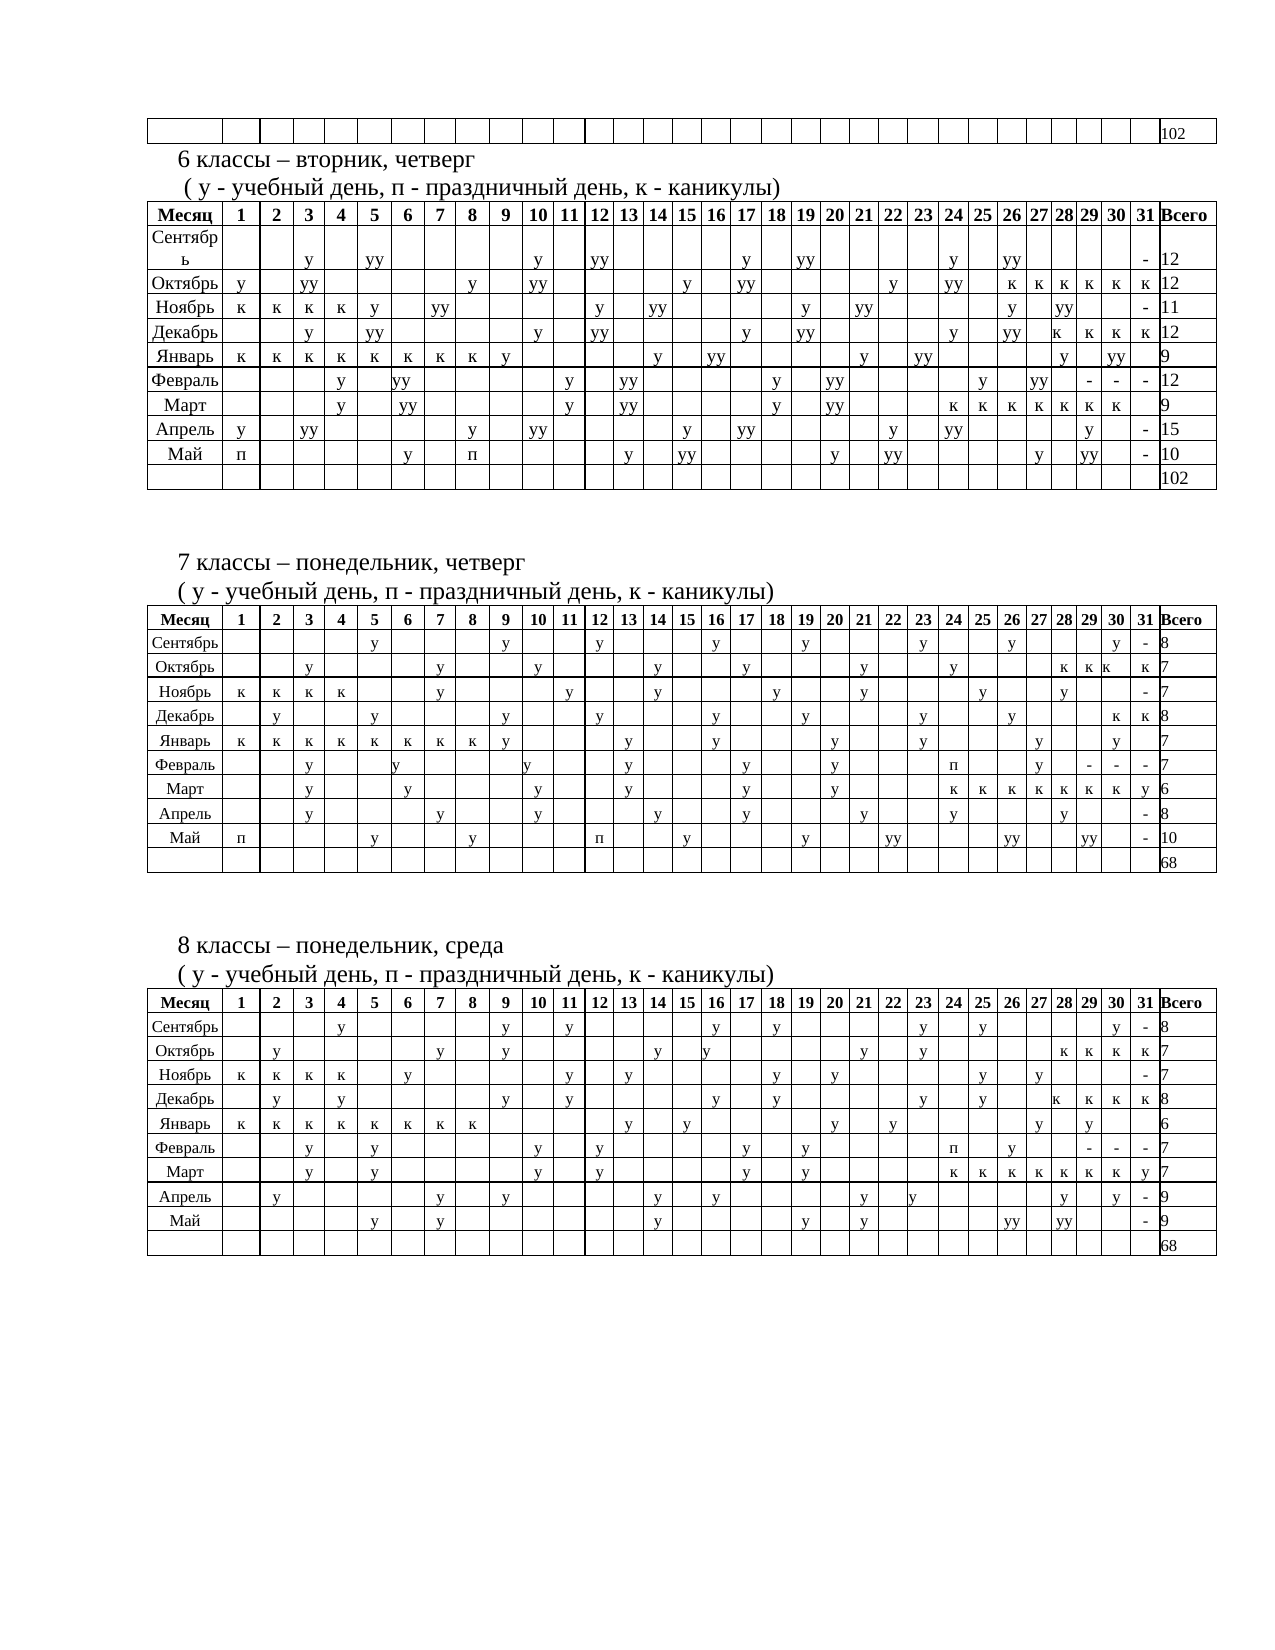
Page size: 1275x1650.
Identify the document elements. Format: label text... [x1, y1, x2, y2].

table_cell [1077, 465, 1101, 488]
table_cell Октябрь [148, 1037, 222, 1059]
table_cell [456, 654, 489, 676]
table_cell [1052, 368, 1076, 391]
table_cell [908, 799, 938, 823]
table_cell [456, 1037, 489, 1059]
table_header 24 [939, 202, 968, 225]
table_header 7 [425, 989, 455, 1012]
table_cell [1027, 416, 1051, 439]
table_cell [392, 678, 424, 701]
table_cell [731, 465, 761, 488]
table_cell [325, 630, 357, 652]
table_cell [879, 1134, 907, 1157]
table_cell [456, 1134, 489, 1157]
table_cell [425, 368, 455, 391]
table_cell [702, 1061, 730, 1084]
table_cell у [325, 1013, 357, 1036]
table_cell [325, 1037, 357, 1059]
table_cell к [1052, 319, 1076, 342]
table_cell [1027, 465, 1051, 488]
table_cell [554, 270, 584, 293]
table_header Месяц [148, 989, 222, 1012]
table_cell [490, 119, 522, 143]
table_cell у [294, 775, 324, 798]
table_cell [223, 1013, 259, 1036]
table_cell [261, 1207, 293, 1230]
table_cell [644, 1231, 672, 1255]
table_cell [223, 751, 259, 774]
table_cell [792, 799, 820, 823]
table_cell 15 [1161, 416, 1216, 439]
table_cell у [425, 799, 455, 823]
table_cell [879, 654, 907, 676]
table_cell [702, 270, 730, 293]
table_cell [939, 441, 968, 464]
table_cell [762, 1207, 791, 1230]
table_cell [1102, 226, 1130, 269]
table_cell [1102, 119, 1130, 143]
table_cell [586, 799, 613, 823]
table_cell [998, 1085, 1026, 1108]
table_cell [614, 654, 643, 676]
table_cell Октябрь [148, 654, 222, 676]
table_cell [792, 1109, 820, 1133]
table_cell к [1102, 392, 1130, 415]
table_cell [456, 226, 489, 269]
table_cell у [731, 319, 761, 342]
table_cell [325, 1158, 357, 1181]
table_cell у [731, 1158, 761, 1181]
table_cell к [392, 726, 424, 749]
table_cell [425, 1158, 455, 1181]
table_cell у [614, 751, 643, 774]
table_cell у [850, 799, 878, 823]
table_cell [392, 1037, 424, 1059]
table_cell [392, 1134, 424, 1157]
table_cell [456, 751, 489, 774]
table_cell у [392, 1061, 424, 1084]
table_cell [969, 226, 997, 269]
table_cell [1077, 294, 1101, 318]
table_cell - [1131, 1134, 1159, 1157]
table_cell [879, 799, 907, 823]
table_cell [392, 848, 424, 872]
table_cell [969, 343, 997, 366]
table_cell [223, 392, 259, 415]
table_cell [821, 465, 849, 488]
table_cell [792, 119, 820, 143]
table_cell у [821, 726, 849, 749]
table_header 1 [223, 989, 259, 1012]
table_cell уу [879, 824, 907, 847]
table_cell у [586, 1158, 613, 1181]
table_cell у [392, 441, 424, 464]
table_cell [821, 270, 849, 293]
table_cell [792, 848, 820, 872]
table_cell уу [939, 270, 968, 293]
table_cell 102 [1161, 119, 1216, 143]
table_cell [358, 1061, 391, 1084]
table_header 18 [762, 989, 791, 1012]
table_cell [908, 270, 938, 293]
table_cell у [762, 678, 791, 701]
table_cell [1052, 1109, 1076, 1133]
table_cell [731, 368, 761, 391]
table_header 10 [523, 989, 553, 1012]
table_cell [762, 319, 791, 342]
table_cell [673, 226, 701, 269]
table_cell у [702, 702, 730, 725]
table_header 22 [879, 989, 907, 1012]
table_cell [554, 1231, 584, 1255]
table_cell у [425, 654, 455, 676]
table_header 30 [1102, 606, 1130, 628]
table_cell к [294, 294, 324, 318]
table_cell [586, 751, 613, 774]
text 6 классы – вторник, четверг [177, 144, 1186, 172]
table_cell к [1027, 1158, 1051, 1181]
table_cell [969, 416, 997, 439]
table_cell к [969, 775, 997, 798]
table_cell [1052, 1013, 1076, 1036]
table_header 17 [731, 202, 761, 225]
table_cell к [1102, 1158, 1130, 1181]
table_cell у [294, 319, 324, 342]
table_cell [673, 678, 701, 701]
table_cell у [294, 1158, 324, 1181]
table_cell [1131, 848, 1159, 872]
table_cell [614, 1037, 643, 1059]
table_cell [969, 1183, 997, 1206]
table_cell [702, 416, 730, 439]
table_cell [1052, 751, 1076, 774]
table_cell [644, 824, 672, 847]
table_cell уу [523, 416, 553, 439]
table_cell [969, 702, 997, 725]
table_header 16 [702, 202, 730, 225]
table_cell к [261, 726, 293, 749]
table_cell 6 [1161, 1109, 1216, 1133]
table_cell [614, 416, 643, 439]
table_cell [998, 654, 1026, 676]
table_header 29 [1077, 202, 1101, 225]
table_cell [850, 848, 878, 872]
table_cell [392, 465, 424, 488]
table_cell у [1131, 1158, 1159, 1181]
table_cell у [644, 343, 672, 366]
table_cell [1077, 678, 1101, 701]
table_cell [456, 1061, 489, 1084]
table_cell [261, 751, 293, 774]
table_cell уу [586, 226, 613, 269]
table_cell [998, 1183, 1026, 1206]
table_cell [850, 465, 878, 488]
table_cell [1077, 702, 1101, 725]
table_cell у [425, 1183, 455, 1206]
table_cell [673, 1207, 701, 1230]
table_cell [223, 226, 259, 269]
table_header 11 [554, 606, 584, 628]
table_cell - [1131, 751, 1159, 774]
table_header 23 [908, 606, 938, 628]
table_cell [1052, 702, 1076, 725]
table_cell у [223, 270, 259, 293]
table_cell [762, 1183, 791, 1206]
table_cell у [614, 1061, 643, 1084]
table_cell [850, 1158, 878, 1181]
table_cell [614, 702, 643, 725]
table_cell к [261, 1109, 293, 1133]
table_cell [879, 848, 907, 872]
table_cell [673, 1037, 701, 1059]
table_cell [821, 1085, 849, 1108]
table_cell у [673, 824, 701, 847]
table_cell Ноябрь [148, 1061, 222, 1084]
table_cell у [358, 630, 391, 652]
table_header 7 [425, 606, 455, 628]
table_cell к [998, 1158, 1026, 1181]
table_cell [673, 702, 701, 725]
table_cell [325, 824, 357, 847]
table_cell [850, 270, 878, 293]
table_cell у [673, 270, 701, 293]
table_cell у [731, 799, 761, 823]
table_cell [614, 1134, 643, 1157]
table_cell к [1102, 702, 1130, 725]
table_cell 7 [1161, 1158, 1216, 1181]
table_cell [425, 1134, 455, 1157]
table_cell [731, 824, 761, 847]
table_cell [358, 119, 391, 143]
table_cell 68 [1161, 1231, 1216, 1255]
table_header 13 [614, 989, 643, 1012]
table_cell - [1102, 751, 1130, 774]
table_cell к [1077, 319, 1101, 342]
table_cell [456, 294, 489, 318]
table_cell [762, 441, 791, 464]
table_cell [1027, 343, 1051, 366]
table_cell [762, 1231, 791, 1255]
table_cell [939, 119, 968, 143]
table_cell уу [614, 392, 643, 415]
table_cell [969, 270, 997, 293]
table_cell [762, 726, 791, 749]
table_cell [644, 775, 672, 798]
table_cell [821, 226, 849, 269]
table_cell [879, 1231, 907, 1255]
table_cell [1102, 465, 1130, 488]
table_header 24 [939, 606, 968, 628]
table_cell [1052, 119, 1076, 143]
table_header 13 [614, 606, 643, 628]
table_header 3 [294, 606, 324, 628]
table_cell [325, 319, 357, 342]
table_cell [261, 392, 293, 415]
table_cell [731, 392, 761, 415]
table_cell уу [644, 294, 672, 318]
table_cell [456, 1158, 489, 1181]
table_cell к [223, 294, 259, 318]
table_cell у [1027, 726, 1051, 749]
table_cell [1077, 226, 1101, 269]
table_cell Сентябрь [148, 1013, 222, 1036]
table_cell [762, 1158, 791, 1181]
table_cell [586, 343, 613, 366]
table_cell [1027, 1085, 1051, 1108]
table_cell [792, 751, 820, 774]
table_cell у [792, 702, 820, 725]
table_cell - [1131, 1013, 1159, 1036]
table_cell у [1131, 775, 1159, 798]
table_cell [425, 319, 455, 342]
table_cell [294, 441, 324, 464]
table_cell [614, 465, 643, 488]
table_cell - [1131, 368, 1159, 391]
table_cell [223, 368, 259, 391]
table_cell уу [425, 294, 455, 318]
table_cell [223, 1158, 259, 1181]
table_cell [673, 343, 701, 366]
table_cell [762, 465, 791, 488]
table_cell - [1131, 441, 1159, 464]
table_cell к [1131, 702, 1159, 725]
table_cell [456, 319, 489, 342]
table_cell [1102, 416, 1130, 439]
table_cell [644, 848, 672, 872]
table_cell у [998, 1134, 1026, 1157]
table_cell [762, 416, 791, 439]
table_cell у [1027, 1061, 1051, 1084]
table_cell [586, 1085, 613, 1108]
table_cell [702, 368, 730, 391]
table_cell [614, 226, 643, 269]
table_cell [1027, 678, 1051, 701]
table_cell [762, 824, 791, 847]
table_cell [523, 726, 553, 749]
table_cell к [1052, 392, 1076, 415]
table_cell [821, 848, 849, 872]
table_cell [939, 465, 968, 488]
table_header 29 [1077, 989, 1101, 1012]
table_cell [702, 775, 730, 798]
table_cell [325, 416, 357, 439]
table_cell 10 [1161, 441, 1216, 464]
table_cell [702, 1207, 730, 1230]
table_cell [490, 775, 522, 798]
table_cell [223, 1183, 259, 1206]
table_cell к [1077, 1158, 1101, 1181]
table_cell у [1052, 678, 1076, 701]
table_cell [490, 848, 522, 872]
table_cell [644, 319, 672, 342]
table_cell уу [614, 368, 643, 391]
table_cell [821, 630, 849, 652]
table_cell уу [998, 824, 1026, 847]
table_cell у [523, 654, 553, 676]
table_cell [762, 270, 791, 293]
table_cell к [325, 1109, 357, 1133]
table_cell [1052, 441, 1076, 464]
table_cell [490, 1158, 522, 1181]
table_cell у [1052, 799, 1076, 823]
table_cell 8 [1161, 799, 1216, 823]
table_cell у [425, 1037, 455, 1059]
table_cell [792, 270, 820, 293]
table_cell [358, 751, 391, 774]
table_cell у [223, 416, 259, 439]
table_header 23 [908, 202, 938, 225]
table_cell [702, 654, 730, 676]
table_cell у [731, 775, 761, 798]
table_cell п [223, 441, 259, 464]
table_cell к [1027, 270, 1051, 293]
table_cell [821, 824, 849, 847]
table_cell у [792, 294, 820, 318]
table_cell к [939, 775, 968, 798]
table_cell - [1131, 630, 1159, 652]
table_cell к [223, 726, 259, 749]
table_cell к [358, 1109, 391, 1133]
table_cell [554, 465, 584, 488]
table_header 8 [456, 606, 489, 628]
table_cell [1052, 465, 1076, 488]
table_cell [614, 294, 643, 318]
table_cell [673, 368, 701, 391]
table_cell [821, 1013, 849, 1036]
table_cell [1027, 848, 1051, 872]
table_cell [879, 465, 907, 488]
table_header 30 [1102, 989, 1130, 1012]
table_header 4 [325, 202, 357, 225]
table_cell у [456, 824, 489, 847]
table_header 31 [1131, 202, 1159, 225]
table_cell [490, 294, 522, 318]
table_cell у [702, 1037, 730, 1059]
table_cell [456, 392, 489, 415]
table_cell уу [1077, 824, 1101, 847]
table_cell у [294, 226, 324, 269]
table_cell - [1131, 678, 1159, 701]
table_cell [456, 1231, 489, 1255]
table_cell [1102, 294, 1130, 318]
table_cell [614, 630, 643, 652]
table_cell [392, 119, 424, 143]
table_header 26 [998, 606, 1026, 628]
table_cell уу [586, 319, 613, 342]
table_cell Апрель [148, 1183, 222, 1206]
table_cell [358, 416, 391, 439]
table_cell [731, 1109, 761, 1133]
table_cell [702, 119, 730, 143]
table_cell уу [1077, 441, 1101, 464]
table_cell [1052, 726, 1076, 749]
table_cell [614, 824, 643, 847]
table_cell у [294, 799, 324, 823]
table_cell [223, 1207, 259, 1230]
table_cell [1027, 226, 1051, 269]
table_cell [554, 1158, 584, 1181]
table_header 19 [792, 989, 820, 1012]
table_cell к [1131, 1037, 1159, 1059]
table_cell [490, 1061, 522, 1084]
table_cell [908, 368, 938, 391]
table_cell [586, 1061, 613, 1084]
table_cell [731, 1183, 761, 1206]
table_cell [908, 119, 938, 143]
table_cell [969, 1207, 997, 1230]
table_cell [554, 1183, 584, 1206]
table_cell к [1052, 775, 1076, 798]
table_cell [223, 630, 259, 652]
table_cell у [762, 1013, 791, 1036]
table_cell [702, 319, 730, 342]
table_cell - [1131, 416, 1159, 439]
table_cell 12 [1161, 226, 1216, 269]
table_cell [554, 343, 584, 366]
table_header 5 [358, 606, 391, 628]
table_cell [325, 799, 357, 823]
table_cell уу [1102, 343, 1130, 366]
table_cell [998, 416, 1026, 439]
table_cell к [1102, 319, 1130, 342]
table_cell [1052, 848, 1076, 872]
table_cell [673, 319, 701, 342]
table_cell п [939, 1134, 968, 1157]
table_cell [261, 654, 293, 676]
table_cell [294, 848, 324, 872]
table_cell у [358, 1158, 391, 1181]
table_cell [554, 726, 584, 749]
table_cell у [586, 702, 613, 725]
table_cell к [223, 1061, 259, 1084]
table_cell [821, 702, 849, 725]
table_cell к [358, 726, 391, 749]
table_cell к [1027, 392, 1051, 415]
table_cell - [1077, 368, 1101, 391]
table_cell [294, 1207, 324, 1230]
text ( у - учебный день, п - праздничный день, к - каникулы) [177, 576, 1186, 604]
table_cell [358, 1037, 391, 1059]
table_cell [673, 294, 701, 318]
table_cell [392, 630, 424, 652]
table_cell [490, 392, 522, 415]
table_header 5 [358, 989, 391, 1012]
table_header 27 [1027, 606, 1051, 628]
table_cell у [908, 1183, 938, 1206]
table_cell у [1102, 1013, 1130, 1036]
table_cell у [792, 1158, 820, 1181]
table_cell [998, 368, 1026, 391]
table_cell [490, 441, 522, 464]
table_cell [294, 368, 324, 391]
table_cell у [586, 630, 613, 652]
table_cell [762, 630, 791, 652]
table_cell [821, 1207, 849, 1230]
table_cell [673, 1158, 701, 1181]
table_cell у [644, 1207, 672, 1230]
table_cell [614, 1085, 643, 1108]
table_cell [614, 1013, 643, 1036]
table_cell [792, 392, 820, 415]
table_cell Февраль [148, 368, 222, 391]
table_cell [456, 1183, 489, 1206]
table_cell 12 [1161, 270, 1216, 293]
table_cell уу [731, 416, 761, 439]
table_cell у [762, 1085, 791, 1108]
table_cell [1102, 441, 1130, 464]
table_cell [850, 119, 878, 143]
table_cell [1077, 343, 1101, 366]
table_cell у [850, 1037, 878, 1059]
table_cell [879, 319, 907, 342]
table_cell [425, 119, 455, 143]
table_cell [792, 1085, 820, 1108]
table_cell [223, 465, 259, 488]
table_cell уу [908, 343, 938, 366]
table_cell к [969, 392, 997, 415]
table_cell [644, 465, 672, 488]
table_cell к [294, 343, 324, 366]
table_cell [614, 343, 643, 366]
table_cell [456, 678, 489, 701]
table_cell [939, 1037, 968, 1059]
table_cell 7 [1161, 751, 1216, 774]
table_cell [392, 1231, 424, 1255]
table_cell [294, 630, 324, 652]
table_header Месяц [148, 606, 222, 628]
table_cell [1027, 1037, 1051, 1059]
table_cell [731, 1207, 761, 1230]
table_cell [490, 368, 522, 391]
table_cell [261, 226, 293, 269]
table_cell [731, 630, 761, 652]
table_cell к [294, 1109, 324, 1133]
table_header 7 [425, 202, 455, 225]
table_cell [586, 441, 613, 464]
table_cell 9 [1161, 1183, 1216, 1206]
table_header Всего [1161, 989, 1216, 1012]
table_cell у [358, 1207, 391, 1230]
table_cell [702, 1158, 730, 1181]
table_cell [523, 702, 553, 725]
table_cell [554, 848, 584, 872]
table_cell Сентябрь [148, 226, 222, 269]
table_cell [586, 726, 613, 749]
table_cell у [490, 726, 522, 749]
table_cell у [325, 392, 357, 415]
table_cell у [850, 343, 878, 366]
table_cell [908, 1231, 938, 1255]
table_cell к [425, 343, 455, 366]
table_cell [586, 1183, 613, 1206]
table_cell у [1027, 441, 1051, 464]
table_cell [1027, 294, 1051, 318]
table_cell уу [294, 270, 324, 293]
table_cell у [456, 270, 489, 293]
table_cell Март [148, 1158, 222, 1181]
table_cell - [1102, 368, 1130, 391]
text ( у - учебный день, п - праздничный день, к - каникулы) [177, 172, 1186, 201]
table_cell [1102, 848, 1130, 872]
table_cell к [1102, 270, 1130, 293]
table_cell [1027, 1231, 1051, 1255]
table_cell [325, 1134, 357, 1157]
table_cell [762, 751, 791, 774]
table_cell у [358, 824, 391, 847]
table_header 17 [731, 606, 761, 628]
table_cell [879, 630, 907, 652]
table_cell [821, 1037, 849, 1059]
table_cell 9 [1161, 343, 1216, 366]
table_cell [969, 119, 997, 143]
table_cell [223, 654, 259, 676]
table_cell у [261, 1183, 293, 1206]
table_cell [1077, 1061, 1101, 1084]
table_cell [731, 1013, 761, 1036]
table_cell у [554, 1085, 584, 1108]
table_cell [702, 465, 730, 488]
table_cell [456, 465, 489, 488]
table_cell [325, 654, 357, 676]
table_cell у [554, 392, 584, 415]
table_cell [939, 848, 968, 872]
table_cell Декабрь [148, 702, 222, 725]
table_cell у [490, 630, 522, 652]
table_cell [223, 1037, 259, 1059]
table_cell [908, 416, 938, 439]
table_header 12 [586, 202, 613, 225]
table_cell [850, 1085, 878, 1108]
table_cell [879, 368, 907, 391]
table_cell у [425, 678, 455, 701]
table_cell [490, 678, 522, 701]
table_cell [261, 775, 293, 798]
table_cell [554, 226, 584, 269]
table_cell [644, 1085, 672, 1108]
table_cell [644, 368, 672, 391]
table_cell у [490, 1037, 522, 1059]
table_cell к [1027, 775, 1051, 798]
table_cell уу [294, 416, 324, 439]
table_cell [148, 848, 222, 872]
table_cell [425, 848, 455, 872]
table_cell Апрель [148, 799, 222, 823]
table_cell у [1027, 1109, 1051, 1133]
table_cell [969, 1037, 997, 1059]
table_cell к [223, 1109, 259, 1133]
table_header Месяц [148, 202, 222, 225]
table_cell [1027, 702, 1051, 725]
table_cell уу [998, 319, 1026, 342]
table_cell [1027, 1183, 1051, 1206]
table_cell 7 [1161, 726, 1216, 749]
table_cell уу [702, 343, 730, 366]
table_cell [939, 824, 968, 847]
table_cell [792, 1183, 820, 1206]
table_cell [523, 1061, 553, 1084]
table_cell [908, 465, 938, 488]
table_cell к [1052, 1085, 1076, 1108]
table_cell [261, 630, 293, 652]
table_cell [523, 343, 553, 366]
table_cell у [523, 799, 553, 823]
table_cell [1077, 1183, 1101, 1206]
table_cell [1131, 343, 1159, 366]
table_header 19 [792, 606, 820, 628]
table_cell [294, 1037, 324, 1059]
table_cell [523, 1207, 553, 1230]
table_cell 7 [1161, 1061, 1216, 1084]
table_cell к [1131, 654, 1159, 676]
table_cell [1131, 119, 1159, 143]
table_cell [523, 630, 553, 652]
table_cell [490, 1207, 522, 1230]
table_cell [969, 799, 997, 823]
table_cell [644, 1013, 672, 1036]
table_cell Май [148, 824, 222, 847]
table_cell [261, 848, 293, 872]
table_cell Сентябрь [148, 630, 222, 652]
table_cell [456, 630, 489, 652]
table_cell 8 [1161, 1013, 1216, 1036]
table_cell [1052, 1061, 1076, 1084]
table_cell у [490, 1085, 522, 1108]
table_cell [702, 294, 730, 318]
table_cell 68 [1161, 848, 1216, 872]
table_cell п [939, 751, 968, 774]
table_cell к [392, 343, 424, 366]
table_cell [908, 775, 938, 798]
table_cell [358, 654, 391, 676]
table_cell п [586, 824, 613, 847]
table_cell [879, 775, 907, 798]
text ( у - учебный день, п - праздничный день, к - каникулы) [177, 959, 1186, 988]
table_cell [879, 1013, 907, 1036]
table_cell [261, 119, 293, 143]
table_header 28 [1052, 989, 1076, 1012]
table_cell у [702, 1085, 730, 1108]
table_header 2 [261, 989, 293, 1012]
table_cell [850, 1109, 878, 1133]
table_header 31 [1131, 606, 1159, 628]
table_cell у [586, 1134, 613, 1157]
table_cell [554, 775, 584, 798]
table_cell [358, 441, 391, 464]
table_cell [523, 441, 553, 464]
table_cell [1077, 630, 1101, 652]
table_cell к [1077, 270, 1101, 293]
table_cell к [969, 1158, 997, 1181]
table_cell у [1052, 343, 1076, 366]
table_cell у [879, 1109, 907, 1133]
table_cell [762, 1037, 791, 1059]
table_cell [821, 799, 849, 823]
table_cell у [554, 1013, 584, 1036]
table_cell [702, 824, 730, 847]
table_header 14 [644, 606, 672, 628]
table_cell у [821, 775, 849, 798]
table_cell [644, 441, 672, 464]
table_cell [325, 751, 357, 774]
table_cell [586, 465, 613, 488]
table_cell [821, 294, 849, 318]
table_cell [998, 119, 1026, 143]
table_cell у [1102, 1183, 1130, 1206]
table_cell [223, 119, 259, 143]
table_header 11 [554, 202, 584, 225]
table_cell [821, 654, 849, 676]
table_cell [644, 1061, 672, 1084]
table_cell [425, 630, 455, 652]
table_cell 11 [1161, 294, 1216, 318]
table_cell к [425, 1109, 455, 1133]
table_cell 102 [1161, 465, 1216, 488]
table_cell [392, 654, 424, 676]
table_header 2 [261, 606, 293, 628]
table_cell [821, 678, 849, 701]
table_cell Январь [148, 343, 222, 366]
table_cell у [821, 1061, 849, 1084]
table_cell у [644, 654, 672, 676]
table_cell [614, 678, 643, 701]
table_cell у [969, 1061, 997, 1084]
table_cell [425, 824, 455, 847]
table_cell [554, 294, 584, 318]
table_cell к [1131, 270, 1159, 293]
table_cell [673, 848, 701, 872]
table_cell [792, 416, 820, 439]
table_cell [792, 368, 820, 391]
table_cell 8 [1161, 1085, 1216, 1108]
table_cell у [792, 1207, 820, 1230]
table_cell у [490, 1183, 522, 1206]
table_cell [908, 226, 938, 269]
table_cell [673, 1183, 701, 1206]
table_header 2 [261, 202, 293, 225]
table_cell к [1102, 1037, 1130, 1059]
table_cell у [554, 678, 584, 701]
table_header 28 [1052, 202, 1076, 225]
table_cell [1131, 726, 1159, 749]
table_cell у [792, 630, 820, 652]
table_cell [148, 465, 222, 488]
table_cell - [1131, 1183, 1159, 1206]
table_cell [731, 678, 761, 701]
table_cell к [325, 343, 357, 366]
table_cell [325, 1207, 357, 1230]
table_cell у [908, 702, 938, 725]
table_cell у [490, 343, 522, 366]
table_cell у [879, 416, 907, 439]
table_cell Ноябрь [148, 678, 222, 701]
table_header 27 [1027, 989, 1051, 1012]
table_cell [702, 441, 730, 464]
table_cell к [325, 1061, 357, 1084]
table_cell [1131, 1231, 1159, 1255]
table_cell у [762, 368, 791, 391]
table_cell у [1027, 751, 1051, 774]
table_cell [969, 751, 997, 774]
table_cell у [490, 702, 522, 725]
table_cell [969, 1134, 997, 1157]
table_cell [939, 1061, 968, 1084]
table_cell [1052, 1134, 1076, 1157]
table_cell к [1077, 775, 1101, 798]
table_cell [879, 294, 907, 318]
table_cell у [392, 751, 424, 774]
table_cell [939, 1231, 968, 1255]
table_header 26 [998, 202, 1026, 225]
table_cell [223, 775, 259, 798]
table_header 21 [850, 989, 878, 1012]
table_header 30 [1102, 202, 1130, 225]
table_cell [762, 343, 791, 366]
table_cell [358, 392, 391, 415]
table_cell у [614, 726, 643, 749]
table_cell [850, 1013, 878, 1036]
table_cell [644, 226, 672, 269]
table_cell [358, 799, 391, 823]
table_cell п [223, 824, 259, 847]
table_cell Май [148, 1207, 222, 1230]
table_cell [1077, 1013, 1101, 1036]
table_cell [490, 416, 522, 439]
table_cell [998, 1061, 1026, 1084]
table_cell [1027, 824, 1051, 847]
table_cell [673, 392, 701, 415]
table_cell [969, 319, 997, 342]
table_cell к [325, 726, 357, 749]
table_cell 6 [1161, 775, 1216, 798]
table_cell [523, 119, 553, 143]
table_cell [644, 702, 672, 725]
table_cell уу [998, 226, 1026, 269]
table_cell [523, 1037, 553, 1059]
table_cell к [1102, 654, 1130, 676]
table_cell - [1131, 824, 1159, 847]
table_cell [702, 1109, 730, 1133]
table_cell [554, 119, 584, 143]
table_cell к [1131, 319, 1159, 342]
table_cell уу [673, 441, 701, 464]
table_header 19 [792, 202, 820, 225]
table_cell [425, 751, 455, 774]
table_cell [644, 392, 672, 415]
table_cell [673, 751, 701, 774]
table_cell [261, 319, 293, 342]
table_cell уу [523, 270, 553, 293]
text 7 классы – понедельник, четверг [177, 547, 1186, 576]
table_cell [1077, 1207, 1101, 1230]
table_cell [998, 1109, 1026, 1133]
table_cell [586, 678, 613, 701]
table_cell [523, 824, 553, 847]
table_header 27 [1027, 202, 1051, 225]
table_cell [586, 1231, 613, 1255]
table_header 10 [523, 606, 553, 628]
table_cell [908, 1061, 938, 1084]
table_header 6 [392, 606, 424, 628]
table_cell к [998, 270, 1026, 293]
table_cell [425, 416, 455, 439]
table_cell [850, 1231, 878, 1255]
table_cell [879, 1158, 907, 1181]
table_cell [850, 630, 878, 652]
table_cell у [908, 630, 938, 652]
table_cell [850, 726, 878, 749]
table_cell [879, 119, 907, 143]
table_cell Февраль [148, 751, 222, 774]
table_cell [425, 465, 455, 488]
table_cell у [261, 1085, 293, 1108]
table_cell [908, 1109, 938, 1133]
table_cell [644, 416, 672, 439]
table_cell [1077, 1231, 1101, 1255]
table_cell уу [358, 319, 391, 342]
table_cell [1131, 1109, 1159, 1133]
table_cell [762, 799, 791, 823]
table_cell [731, 1231, 761, 1255]
table_cell [731, 343, 761, 366]
table_cell [879, 726, 907, 749]
table_cell [554, 799, 584, 823]
table_cell [358, 1013, 391, 1036]
table_cell - [1131, 1061, 1159, 1084]
table_cell [969, 726, 997, 749]
table_cell уу [358, 226, 391, 269]
table_cell у [879, 270, 907, 293]
table_cell [673, 1231, 701, 1255]
table_cell [792, 1061, 820, 1084]
table_cell у [644, 678, 672, 701]
table_cell [490, 465, 522, 488]
table_header 4 [325, 989, 357, 1012]
table_cell [1027, 1013, 1051, 1036]
table_cell у [939, 226, 968, 269]
table_cell [879, 1037, 907, 1059]
table_cell к [261, 1061, 293, 1084]
table_cell [425, 1231, 455, 1255]
table_cell [325, 1231, 357, 1255]
table_cell [792, 775, 820, 798]
table_cell у [821, 751, 849, 774]
table_cell у [792, 824, 820, 847]
table_cell [358, 368, 391, 391]
table_cell [223, 1085, 259, 1108]
table_cell у [969, 678, 997, 701]
table_cell [969, 654, 997, 676]
table_cell у [731, 1134, 761, 1157]
table_cell у [1077, 416, 1101, 439]
table_cell у [261, 702, 293, 725]
table_cell у [523, 1134, 553, 1157]
table_cell [294, 824, 324, 847]
table_cell уу [731, 270, 761, 293]
table_cell у [850, 1183, 878, 1206]
table_cell [325, 270, 357, 293]
table_cell Февраль [148, 1134, 222, 1157]
table_cell [358, 1085, 391, 1108]
table_cell [294, 1231, 324, 1255]
table_cell у [1077, 1109, 1101, 1133]
table_cell к [325, 294, 357, 318]
table_cell [392, 1013, 424, 1036]
table_cell [223, 1231, 259, 1255]
table_cell [879, 226, 907, 269]
table_cell Январь [148, 1109, 222, 1133]
table_cell [969, 465, 997, 488]
table_cell [523, 1231, 553, 1255]
table_header 12 [586, 606, 613, 628]
table_header 15 [673, 606, 701, 628]
table_cell [1052, 416, 1076, 439]
table_cell [1027, 319, 1051, 342]
table_cell [490, 1109, 522, 1133]
table_cell уу [1027, 368, 1051, 391]
table_cell [908, 319, 938, 342]
table_cell [261, 368, 293, 391]
table_cell [673, 1134, 701, 1157]
table_cell у [644, 1037, 672, 1059]
table_cell у [1102, 726, 1130, 749]
table_cell [908, 392, 938, 415]
table_cell [490, 270, 522, 293]
table_cell [294, 465, 324, 488]
table_cell [1027, 1207, 1051, 1230]
table_cell [731, 1085, 761, 1108]
table_cell [523, 1013, 553, 1036]
table_cell [425, 1013, 455, 1036]
table_cell [939, 726, 968, 749]
table_cell уу [1052, 294, 1076, 318]
table_cell у [523, 1158, 553, 1181]
table_cell [425, 392, 455, 415]
table_cell [850, 416, 878, 439]
table_cell у [731, 226, 761, 269]
table_cell [490, 751, 522, 774]
table_header 23 [908, 989, 938, 1012]
table_header 24 [939, 989, 968, 1012]
table_cell [294, 702, 324, 725]
table_cell [998, 799, 1026, 823]
table_cell у [908, 726, 938, 749]
table_cell у [969, 1013, 997, 1036]
table_cell [644, 1109, 672, 1133]
table_cell [673, 775, 701, 798]
table_header 22 [879, 202, 907, 225]
table_header 25 [969, 606, 997, 628]
table_cell [358, 678, 391, 701]
table_cell [762, 119, 791, 143]
table_cell [325, 702, 357, 725]
table_cell 7 [1161, 1037, 1216, 1059]
table_cell [392, 799, 424, 823]
table_cell [702, 848, 730, 872]
table_header 10 [523, 202, 553, 225]
table_cell у [425, 1207, 455, 1230]
table_header 12 [586, 989, 613, 1012]
table_cell [1102, 678, 1130, 701]
table_header 8 [456, 989, 489, 1012]
table_cell [731, 441, 761, 464]
table_cell [554, 1207, 584, 1230]
table_cell [792, 1231, 820, 1255]
table_cell [148, 119, 222, 143]
table_cell [644, 1134, 672, 1157]
table_cell у [673, 416, 701, 439]
table_cell у [523, 319, 553, 342]
table_cell [908, 441, 938, 464]
table_cell у [554, 368, 584, 391]
table_cell [939, 1013, 968, 1036]
table_cell [325, 226, 357, 269]
table_cell [644, 119, 672, 143]
table_cell [879, 1207, 907, 1230]
table_cell [456, 775, 489, 798]
table_cell [456, 1207, 489, 1230]
table_cell [1052, 1231, 1076, 1255]
table_cell [392, 702, 424, 725]
table_cell [294, 119, 324, 143]
table_header 4 [325, 606, 357, 628]
table_cell [392, 824, 424, 847]
table_cell Ноябрь [148, 294, 222, 318]
table_cell [908, 848, 938, 872]
table_cell [908, 1158, 938, 1181]
table_cell к [456, 1109, 489, 1133]
table_cell [586, 270, 613, 293]
table_cell [392, 270, 424, 293]
table_cell - [1131, 799, 1159, 823]
table_cell [523, 1085, 553, 1108]
table_header 3 [294, 202, 324, 225]
table_cell уу [792, 226, 820, 269]
table_cell [821, 119, 849, 143]
table_cell [554, 824, 584, 847]
table_header 26 [998, 989, 1026, 1012]
table_cell у [969, 368, 997, 391]
table_cell [1102, 799, 1130, 823]
table_cell [1027, 1134, 1051, 1157]
table_cell [358, 465, 391, 488]
table_header 15 [673, 202, 701, 225]
table_cell [879, 1183, 907, 1206]
table_header 18 [762, 202, 791, 225]
table_cell [586, 654, 613, 676]
table_cell [762, 848, 791, 872]
table_header 8 [456, 202, 489, 225]
table_cell [456, 1085, 489, 1108]
table_cell [850, 319, 878, 342]
table_cell [614, 1158, 643, 1181]
table_cell у [358, 294, 391, 318]
table_header 16 [702, 606, 730, 628]
table_cell Апрель [148, 416, 222, 439]
table_cell [523, 1109, 553, 1133]
table_cell [490, 1231, 522, 1255]
table_cell [702, 799, 730, 823]
table_cell [673, 654, 701, 676]
table_cell [614, 1183, 643, 1206]
table_cell у [1102, 630, 1130, 652]
table_cell [294, 1183, 324, 1206]
table_cell у [294, 751, 324, 774]
table_cell [554, 319, 584, 342]
table_header 6 [392, 989, 424, 1012]
table_cell [969, 1231, 997, 1255]
table_cell Октябрь [148, 270, 222, 293]
table_cell [998, 678, 1026, 701]
table_cell [792, 678, 820, 701]
table_cell [1027, 630, 1051, 652]
table_cell к [392, 1109, 424, 1133]
table_header 9 [490, 202, 522, 225]
table_cell [586, 848, 613, 872]
table_cell у [731, 751, 761, 774]
table_cell у [554, 1061, 584, 1084]
table_cell [939, 1109, 968, 1133]
table_cell [850, 1134, 878, 1157]
table_cell [879, 1085, 907, 1108]
table_header 5 [358, 202, 391, 225]
table_cell [223, 848, 259, 872]
table_cell [456, 799, 489, 823]
table_cell Декабрь [148, 319, 222, 342]
table_cell у [702, 726, 730, 749]
table_header Всего [1161, 606, 1216, 628]
table_cell [731, 1061, 761, 1084]
table_header 1 [223, 606, 259, 628]
table_cell к [998, 775, 1026, 798]
table_cell у [294, 1134, 324, 1157]
table_cell [425, 775, 455, 798]
table_cell [821, 416, 849, 439]
table_cell [586, 1013, 613, 1036]
table_cell у [908, 1037, 938, 1059]
table_cell у [325, 1085, 357, 1108]
table_cell к [1077, 1085, 1101, 1108]
table_cell - [1131, 294, 1159, 318]
table_cell [644, 726, 672, 749]
table_cell [998, 848, 1026, 872]
table_cell [554, 416, 584, 439]
table_cell [969, 630, 997, 652]
table_cell [325, 848, 357, 872]
table_cell [392, 1207, 424, 1230]
table_cell у [490, 1013, 522, 1036]
table_cell [821, 1158, 849, 1181]
table_cell [1052, 630, 1076, 652]
table_cell [792, 1013, 820, 1036]
table_cell у [762, 1061, 791, 1084]
table_header 16 [702, 989, 730, 1012]
table_cell [821, 1183, 849, 1206]
table_cell [939, 1085, 968, 1108]
table_cell у [294, 654, 324, 676]
table_cell уу [850, 294, 878, 318]
table_cell [792, 654, 820, 676]
table_cell [939, 1183, 968, 1206]
table_cell Март [148, 775, 222, 798]
table_cell Декабрь [148, 1085, 222, 1108]
table_cell [425, 441, 455, 464]
table_cell [358, 1231, 391, 1255]
table_cell п [456, 441, 489, 464]
table_cell у [456, 416, 489, 439]
table_cell [586, 368, 613, 391]
table_cell у [969, 1085, 997, 1108]
table_cell к [223, 678, 259, 701]
table_cell у [702, 630, 730, 652]
table_cell [644, 630, 672, 652]
table_cell [908, 678, 938, 701]
table_cell [490, 226, 522, 269]
table_cell [939, 294, 968, 318]
table_cell [358, 775, 391, 798]
table_cell у [358, 702, 391, 725]
table_cell к [1077, 1037, 1101, 1059]
table_cell [554, 654, 584, 676]
table_cell у [850, 1207, 878, 1230]
table_cell [673, 799, 701, 823]
table_cell [879, 392, 907, 415]
table_cell у [523, 751, 553, 774]
table_cell [908, 1134, 938, 1157]
table_cell [614, 1231, 643, 1255]
table_cell к [294, 678, 324, 701]
table_cell [644, 270, 672, 293]
table_cell [821, 319, 849, 342]
table_cell у [998, 294, 1026, 318]
table_header 1 [223, 202, 259, 225]
table_cell [1052, 226, 1076, 269]
table_cell [644, 751, 672, 774]
table_header 21 [850, 606, 878, 628]
table_cell к [1102, 775, 1130, 798]
table_cell [294, 1013, 324, 1036]
table_cell Январь [148, 726, 222, 749]
table_cell [490, 319, 522, 342]
table_cell - [1131, 1207, 1159, 1230]
table_cell [325, 119, 357, 143]
table_cell [392, 1085, 424, 1108]
table_cell [850, 775, 878, 798]
table_cell [908, 751, 938, 774]
table_cell [1052, 824, 1076, 847]
table_cell [969, 824, 997, 847]
table_cell [261, 1158, 293, 1181]
table_cell у [614, 1109, 643, 1133]
table_cell к [1052, 270, 1076, 293]
table_cell [614, 1207, 643, 1230]
table_cell [554, 702, 584, 725]
table_cell у [908, 1013, 938, 1036]
table_cell у [523, 226, 553, 269]
table_cell [586, 1109, 613, 1133]
table_cell к [1052, 1158, 1076, 1181]
table_cell у [1052, 1183, 1076, 1206]
table_cell к [261, 678, 293, 701]
table_cell [1027, 119, 1051, 143]
table_cell уу [998, 1207, 1026, 1230]
table_cell [261, 270, 293, 293]
table_cell [939, 702, 968, 725]
table_cell [1102, 824, 1130, 847]
table_cell [358, 270, 391, 293]
table_cell 7 [1161, 654, 1216, 676]
table_cell - [1102, 1134, 1130, 1157]
table_header 15 [673, 989, 701, 1012]
table_cell у [702, 1183, 730, 1206]
table_cell у [731, 654, 761, 676]
table_header 22 [879, 606, 907, 628]
table_cell [998, 441, 1026, 464]
table_cell [523, 465, 553, 488]
table_header 9 [490, 606, 522, 628]
table_cell [673, 1061, 701, 1084]
table_cell [879, 343, 907, 366]
table_cell [392, 1158, 424, 1181]
table_cell [586, 775, 613, 798]
table_cell [1102, 1109, 1130, 1133]
table_cell к [425, 726, 455, 749]
table_cell [358, 848, 391, 872]
table_cell [673, 1013, 701, 1036]
table_cell [702, 392, 730, 415]
table_cell 9 [1161, 392, 1216, 415]
table_cell [673, 119, 701, 143]
table_cell 10 [1161, 824, 1216, 847]
table_cell [261, 824, 293, 847]
table_cell [586, 119, 613, 143]
table_cell [490, 824, 522, 847]
table_cell [490, 1134, 522, 1157]
table_cell [261, 1013, 293, 1036]
table_cell [908, 1207, 938, 1230]
table_cell у [392, 775, 424, 798]
table_cell [554, 1134, 584, 1157]
table_cell [1077, 119, 1101, 143]
table_cell Май [148, 441, 222, 464]
table_cell [939, 343, 968, 366]
table_cell [792, 726, 820, 749]
table_cell [673, 630, 701, 652]
text 8 классы – понедельник, среда [177, 930, 1186, 959]
table_cell 7 [1161, 678, 1216, 701]
table_cell [731, 119, 761, 143]
table_cell у [998, 630, 1026, 652]
table_header 21 [850, 202, 878, 225]
table_cell [425, 270, 455, 293]
table_cell [425, 1085, 455, 1108]
table_cell к [456, 726, 489, 749]
table_cell - [1131, 226, 1159, 269]
table_cell [792, 1037, 820, 1059]
table_cell [261, 1134, 293, 1157]
table_cell [1131, 392, 1159, 415]
table_cell [325, 441, 357, 464]
table_header 14 [644, 202, 672, 225]
table_cell [614, 270, 643, 293]
table_header 20 [821, 989, 849, 1012]
table_cell [939, 368, 968, 391]
table_cell к [294, 1061, 324, 1084]
table_cell [998, 1037, 1026, 1059]
table_cell уу [1052, 1207, 1076, 1230]
table_cell [821, 343, 849, 366]
table_cell [998, 726, 1026, 749]
table_cell [731, 726, 761, 749]
table_cell [586, 416, 613, 439]
table_cell у [939, 319, 968, 342]
table_cell у [821, 441, 849, 464]
table_cell [425, 1061, 455, 1084]
table_cell [821, 1231, 849, 1255]
table_cell [1077, 848, 1101, 872]
table_cell [1027, 799, 1051, 823]
table_header 3 [294, 989, 324, 1012]
table_header 18 [762, 606, 791, 628]
table_cell [358, 1183, 391, 1206]
table_cell [523, 1183, 553, 1206]
table_cell [998, 1231, 1026, 1255]
table_cell к [1102, 1085, 1130, 1108]
table_cell [325, 465, 357, 488]
table_cell [523, 294, 553, 318]
table_cell у [644, 1183, 672, 1206]
table_cell [969, 441, 997, 464]
table_cell [392, 294, 424, 318]
table_header 11 [554, 989, 584, 1012]
table_cell у [673, 1109, 701, 1133]
table_cell [908, 294, 938, 318]
table_cell [1102, 1207, 1130, 1230]
table_cell [969, 848, 997, 872]
table_cell [702, 226, 730, 269]
table_cell 8 [1161, 702, 1216, 725]
table_cell [673, 726, 701, 749]
table_cell к [998, 392, 1026, 415]
table_cell [1077, 726, 1101, 749]
table_cell [261, 799, 293, 823]
table_cell [523, 848, 553, 872]
table_cell к [1077, 392, 1101, 415]
table_cell [456, 1013, 489, 1036]
table_cell [456, 848, 489, 872]
table_cell [939, 630, 968, 652]
table_cell [523, 678, 553, 701]
table_cell [586, 1207, 613, 1230]
table_cell у [762, 392, 791, 415]
table_cell 8 [1161, 630, 1216, 652]
table_cell [554, 1109, 584, 1133]
table_cell [879, 702, 907, 725]
table_cell 7 [1161, 1134, 1216, 1157]
table_cell у [523, 775, 553, 798]
table_cell [614, 119, 643, 143]
table_cell [554, 441, 584, 464]
table_cell [762, 294, 791, 318]
table_cell Март [148, 392, 222, 415]
table_header 13 [614, 202, 643, 225]
table_cell у [821, 1109, 849, 1133]
table_cell [998, 343, 1026, 366]
table_cell [939, 678, 968, 701]
table_cell [294, 1085, 324, 1108]
table_cell [261, 441, 293, 464]
table_cell уу [939, 416, 968, 439]
table_cell у [792, 1134, 820, 1157]
table_cell [223, 799, 259, 823]
table_cell [879, 751, 907, 774]
table_cell [325, 775, 357, 798]
table_cell [554, 630, 584, 652]
table_cell [1102, 1231, 1130, 1255]
table_cell к [358, 343, 391, 366]
table_cell [425, 226, 455, 269]
table_cell [702, 1231, 730, 1255]
table_cell 12 [1161, 368, 1216, 391]
table_cell [425, 702, 455, 725]
table_cell [586, 1037, 613, 1059]
table_header 17 [731, 989, 761, 1012]
table_cell [392, 226, 424, 269]
table_cell [731, 294, 761, 318]
table_cell [998, 465, 1026, 488]
table_cell у [998, 702, 1026, 725]
table_cell [490, 654, 522, 676]
table_cell [850, 368, 878, 391]
table_cell [908, 824, 938, 847]
table_cell [762, 775, 791, 798]
table_cell уу [879, 441, 907, 464]
table_cell [969, 294, 997, 318]
table_cell [850, 392, 878, 415]
table_cell у [261, 1037, 293, 1059]
table_cell [731, 848, 761, 872]
table_cell [614, 848, 643, 872]
table_cell [969, 1109, 997, 1133]
table_cell [908, 654, 938, 676]
table_cell [762, 654, 791, 676]
table_cell к [456, 343, 489, 366]
table_header 31 [1131, 989, 1159, 1012]
table_cell [850, 702, 878, 725]
table_cell [614, 799, 643, 823]
table_cell [294, 392, 324, 415]
table_cell [148, 1231, 222, 1255]
table_header 14 [644, 989, 672, 1012]
table_cell у [644, 799, 672, 823]
table_cell [523, 392, 553, 415]
table_cell [456, 368, 489, 391]
table_cell [850, 1061, 878, 1084]
table_cell [261, 416, 293, 439]
table_cell уу [392, 368, 424, 391]
table_cell [879, 678, 907, 701]
table_header 9 [490, 989, 522, 1012]
table_cell у [850, 678, 878, 701]
table_cell у [908, 1085, 938, 1108]
table_cell [523, 368, 553, 391]
table_cell [392, 319, 424, 342]
table_cell [223, 319, 259, 342]
table_cell - [1077, 751, 1101, 774]
table_cell [392, 1183, 424, 1206]
table_cell у [939, 799, 968, 823]
table_cell [879, 1061, 907, 1084]
table_cell уу [792, 319, 820, 342]
table_cell к [325, 678, 357, 701]
table_cell [1027, 654, 1051, 676]
table_cell к [1077, 654, 1101, 676]
table_cell к [1052, 654, 1076, 676]
table_cell уу [392, 392, 424, 415]
table_header 28 [1052, 606, 1076, 628]
table_cell к [939, 1158, 968, 1181]
table_cell к [261, 343, 293, 366]
table_cell [702, 678, 730, 701]
table_cell у [614, 775, 643, 798]
table_cell [731, 1037, 761, 1059]
table_cell [998, 751, 1026, 774]
table_cell уу [821, 368, 849, 391]
table_cell [762, 1109, 791, 1133]
table_header 25 [969, 202, 997, 225]
table_cell у [358, 1134, 391, 1157]
table_cell [490, 799, 522, 823]
table_cell [456, 119, 489, 143]
table_cell [614, 319, 643, 342]
table_cell [850, 824, 878, 847]
table_cell - [1077, 1134, 1101, 1157]
table_header 6 [392, 202, 424, 225]
table_cell [762, 1134, 791, 1157]
table_header 25 [969, 989, 997, 1012]
table_cell у [586, 294, 613, 318]
table_cell [702, 1134, 730, 1157]
table_cell 12 [1161, 319, 1216, 342]
table_cell к [1052, 1037, 1076, 1059]
table_cell [261, 1231, 293, 1255]
table_cell уу [821, 392, 849, 415]
table_header 20 [821, 202, 849, 225]
table_cell [762, 702, 791, 725]
table_cell у [702, 1013, 730, 1036]
table_header 20 [821, 606, 849, 628]
table_cell у [325, 368, 357, 391]
table_cell [1131, 465, 1159, 488]
table_cell у [614, 441, 643, 464]
table_cell к [261, 294, 293, 318]
table_cell [821, 1134, 849, 1157]
table_cell к [939, 392, 968, 415]
table_cell [998, 1013, 1026, 1036]
table_cell [792, 465, 820, 488]
table_cell [554, 1037, 584, 1059]
table_cell [792, 343, 820, 366]
table_cell [644, 1158, 672, 1181]
table_header 29 [1077, 606, 1101, 628]
table_cell [673, 465, 701, 488]
table_cell [223, 1134, 259, 1157]
table_cell 9 [1161, 1207, 1216, 1230]
table_cell [1102, 1061, 1130, 1084]
table_cell у [939, 654, 968, 676]
table_cell [731, 702, 761, 725]
table_cell [939, 1207, 968, 1230]
table_cell [673, 1085, 701, 1108]
table_cell к [294, 726, 324, 749]
table_cell [702, 751, 730, 774]
table_cell к [1131, 1085, 1159, 1108]
table_cell [1077, 799, 1101, 823]
table_cell [792, 441, 820, 464]
table_cell [456, 702, 489, 725]
table_cell [850, 226, 878, 269]
table_cell [223, 702, 259, 725]
table_cell [325, 1183, 357, 1206]
table_cell [392, 416, 424, 439]
table_cell [762, 226, 791, 269]
table_cell к [223, 343, 259, 366]
table_header Всего [1161, 202, 1216, 225]
table_cell [554, 751, 584, 774]
table_cell [261, 465, 293, 488]
table_cell [586, 392, 613, 415]
table_cell [850, 441, 878, 464]
table_cell [850, 751, 878, 774]
table_cell у [850, 654, 878, 676]
